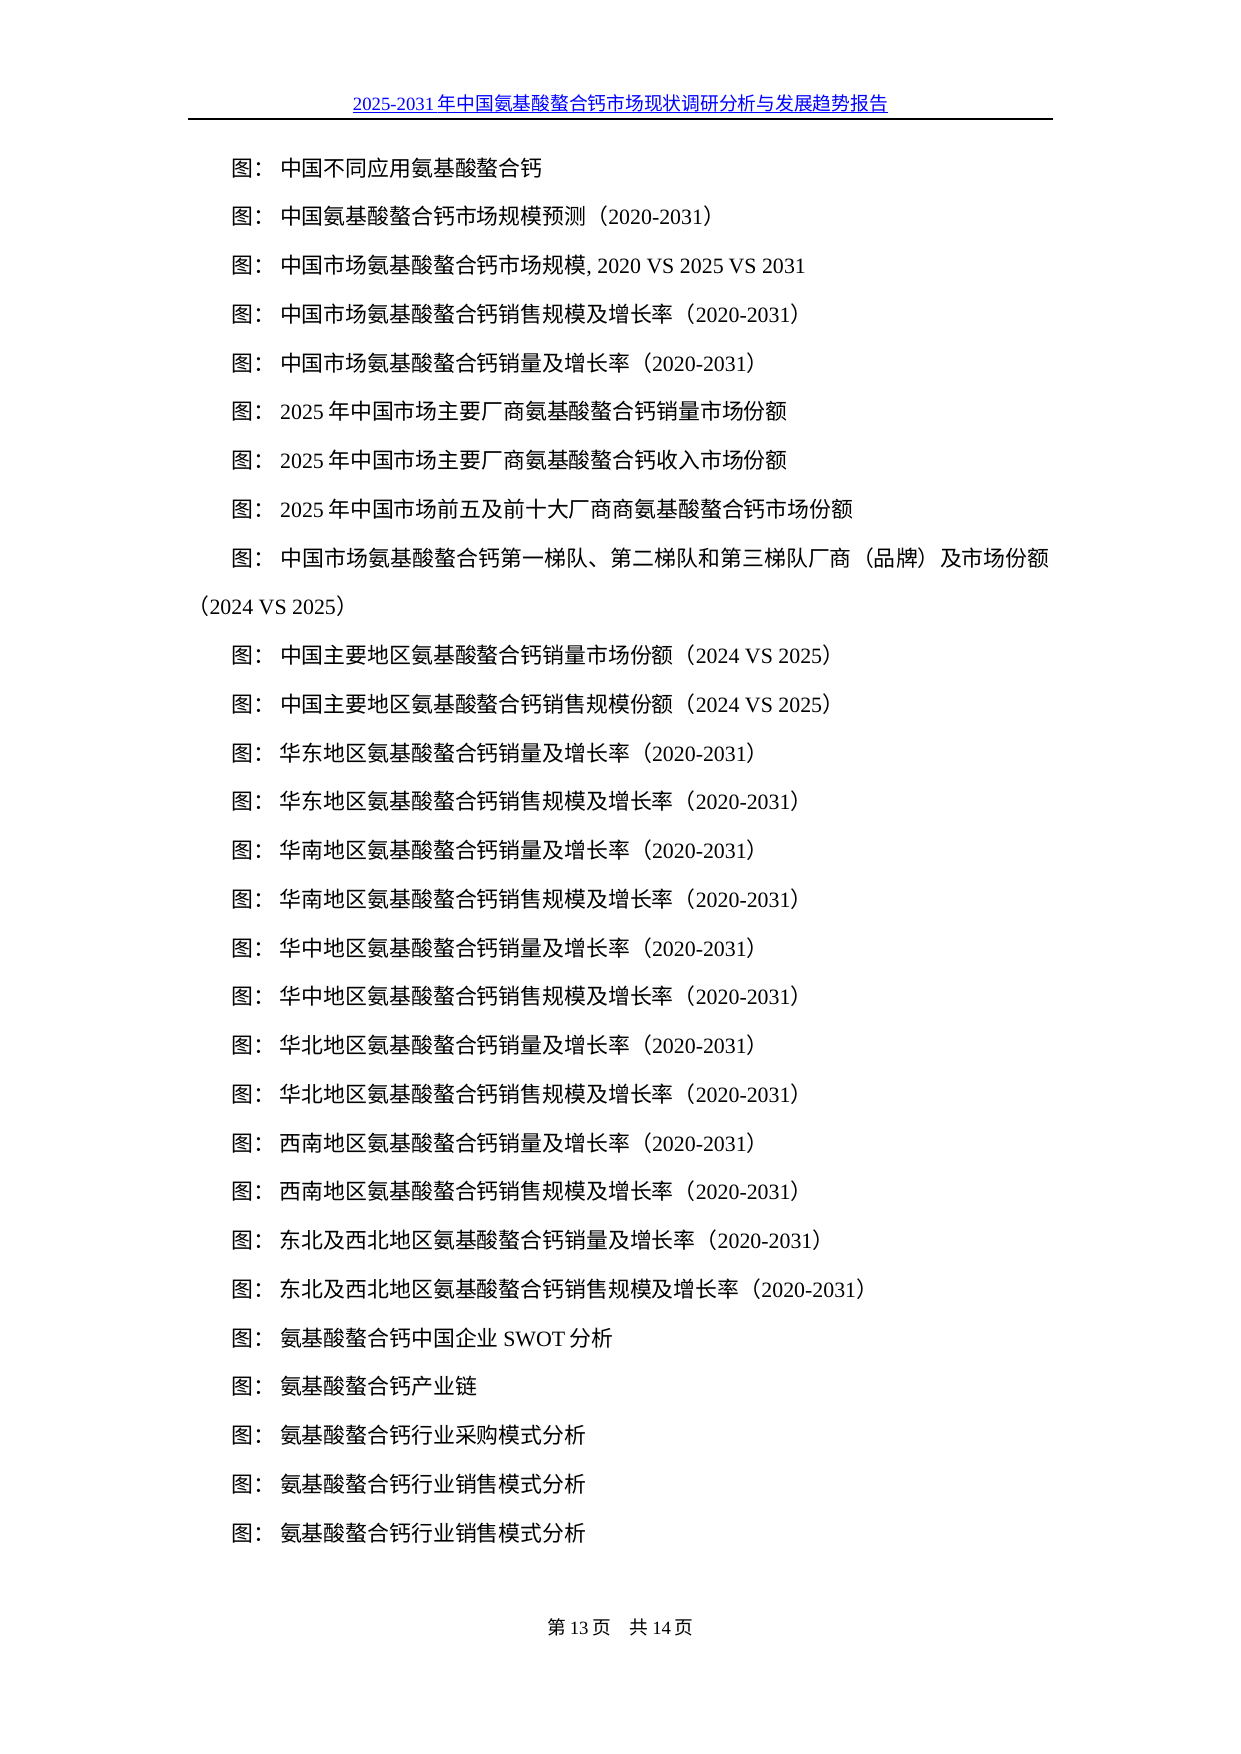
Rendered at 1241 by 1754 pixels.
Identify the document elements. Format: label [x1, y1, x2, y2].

text [187, 150, 1053, 1548]
